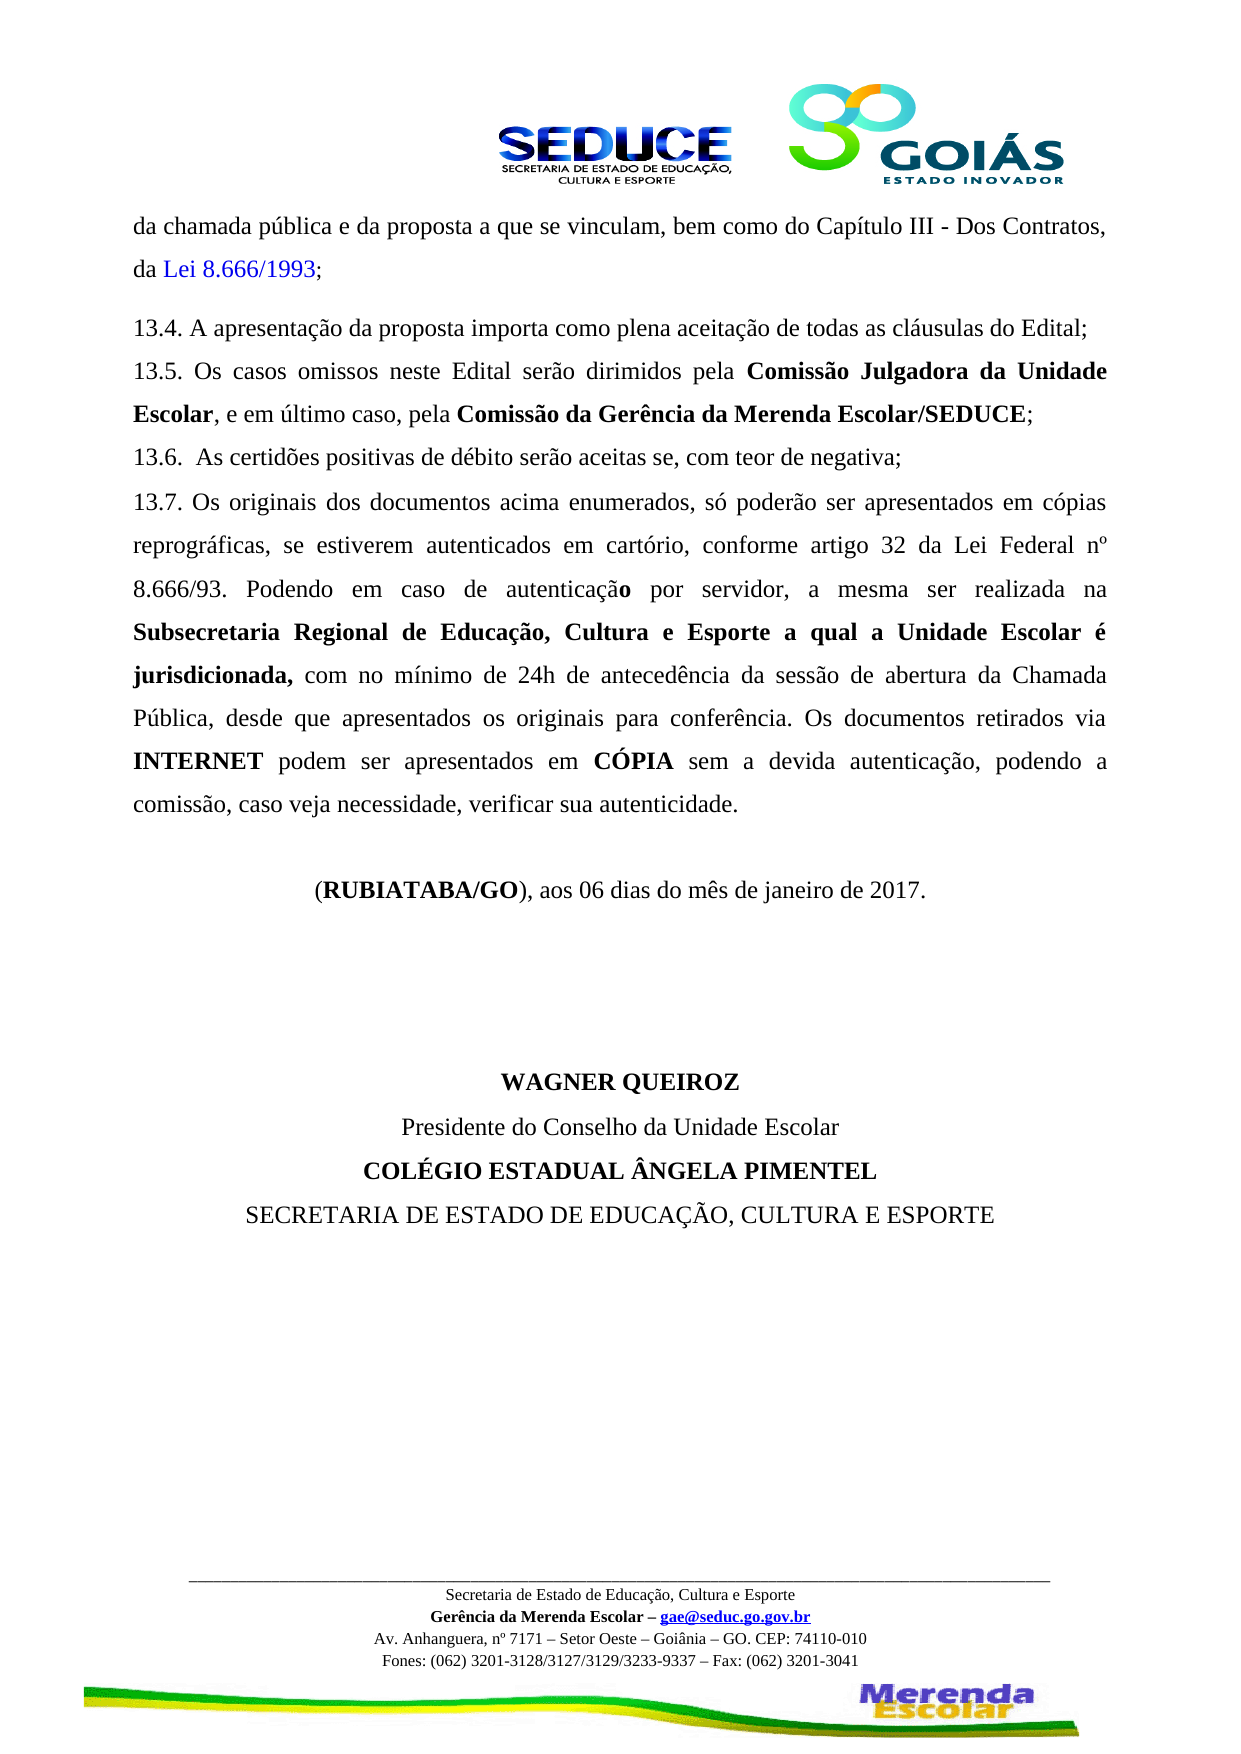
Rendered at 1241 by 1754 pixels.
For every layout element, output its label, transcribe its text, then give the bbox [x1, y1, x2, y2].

text 13.4. A apresentação da proposta importa como plena aceitação de todas as cláusulas do Edital; [133, 313, 1107, 342]
text 13.7. Os originais dos documentos acima enumerados, só poderão ser apresentados em cópias reprográficas, se estiverem autenticados em cartório, conforme artigo 32 da Lei Federal nº 8.666/93. Podendo em caso de autenticação por servidor, a mesma ser realizada na Subsecretaria Regional de Educação, Cultura e Esporte a qual a Unidade Escolar é jurisdicionada, com no mínimo de 24h de antecedência da sessão de abertura da Chamada Pública, desde que apresentados os originais para conferência. Os documentos retirados via INTERNET podem ser apresentados em CÓPIA sem a devida autenticação, podendo a comissão, caso veja necessidade, verificar sua autenticidade. [133, 487, 1107, 818]
text WAGNER QUEIROZ [133, 1067, 1107, 1096]
text (RUBIATABA/GO), aos 06 dias do mês de janeiro de 2017. [133, 876, 1107, 904]
text 13.5. Os casos omissos neste Edital serão dirimidos pela Comissão Julgadora da Unidade Escolar, e em último caso, pela Comissão da Gerência da Merenda Escolar/SEDUCE; [133, 356, 1107, 428]
text Presidente do Conselho da Unidade Escolar [133, 1112, 1107, 1141]
text 13.6. As certidões positivas de débito serão aceitas se, com teor de negativa; [133, 442, 1107, 471]
text COLÉGIO ESTADUAL ÂNGELA PIMENTEL [133, 1156, 1107, 1185]
text SECRETARIA DE ESTADO DE EDUCAÇÃO, CULTURA E ESPORTE [133, 1201, 1107, 1229]
picture [477, 73, 1108, 212]
